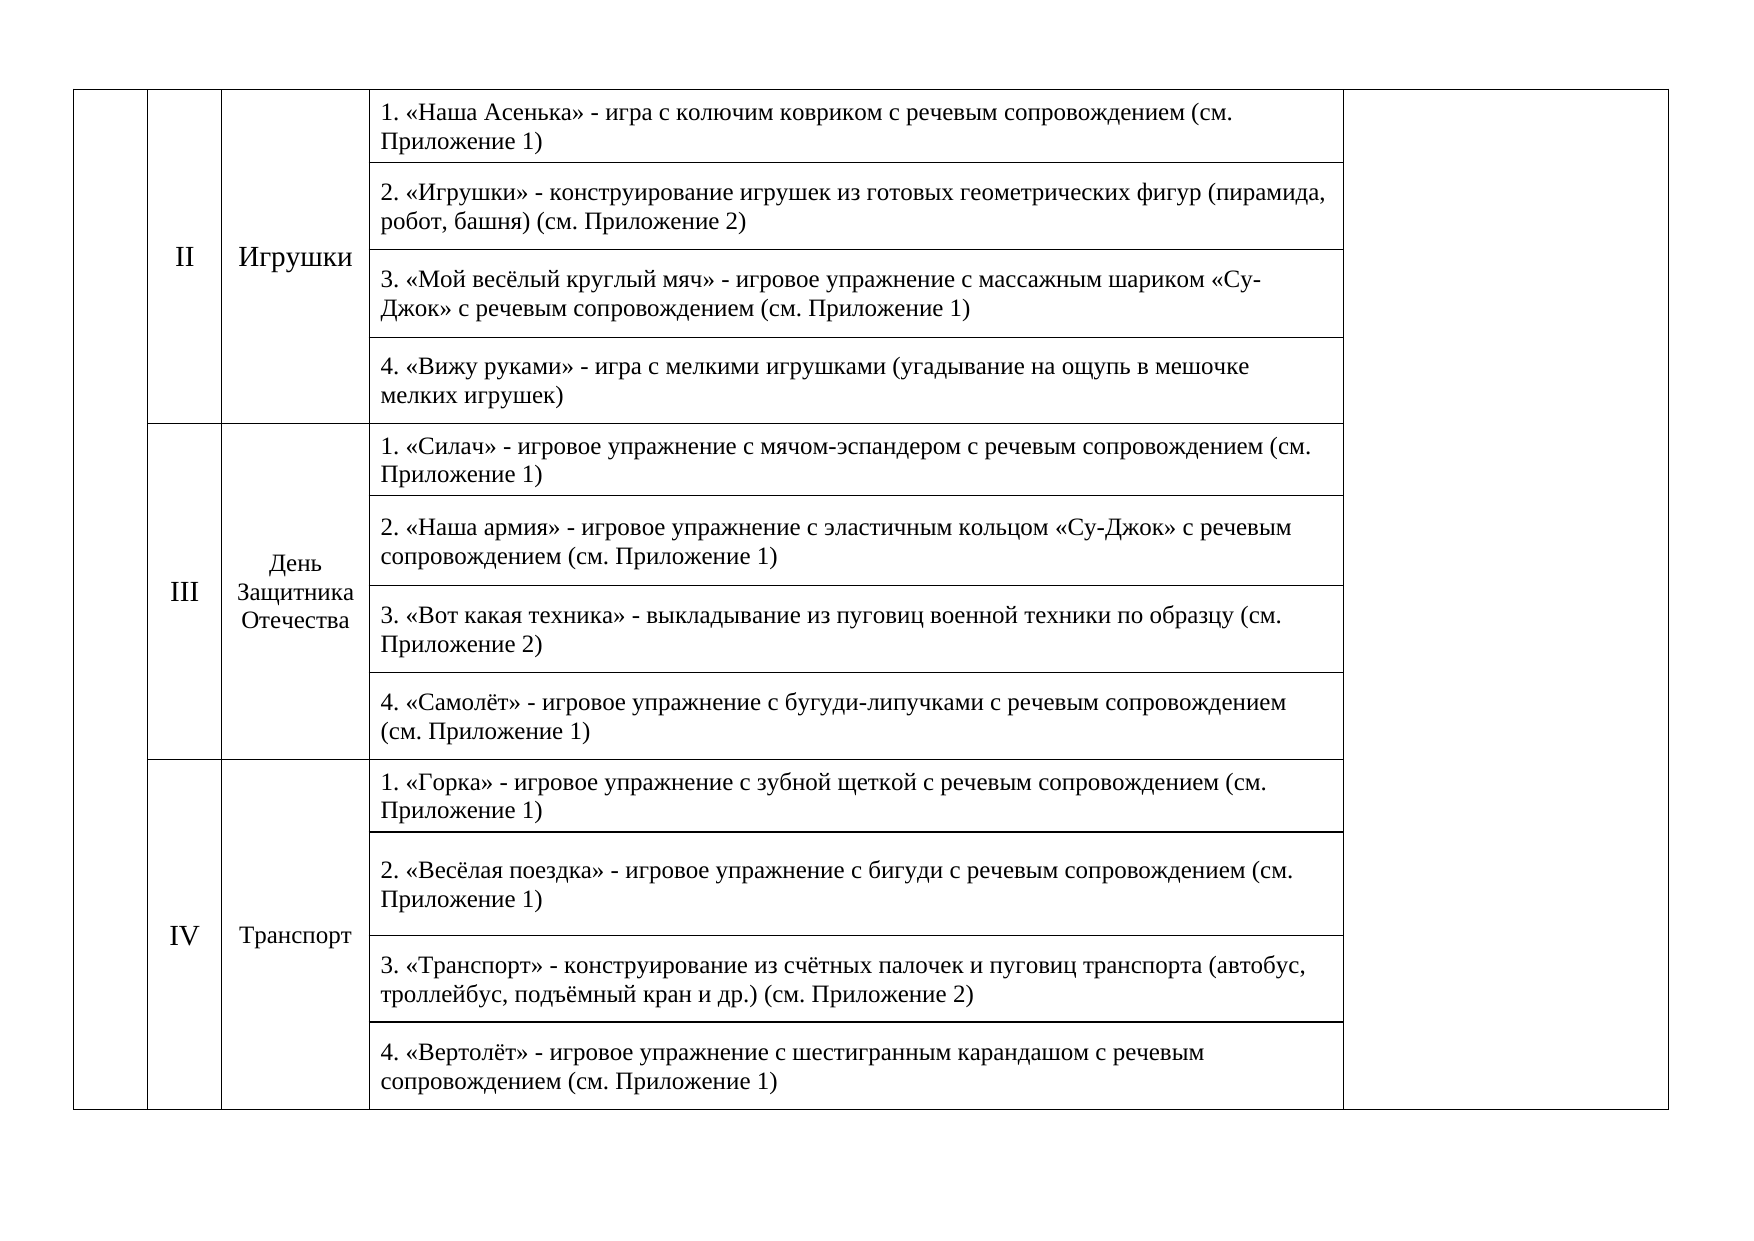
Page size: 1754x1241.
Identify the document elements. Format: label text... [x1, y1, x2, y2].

table_cell Игрушки [222, 90, 369, 423]
table_cell 4. «Вижу руками» - игра с мелкими игрушками (угадывание на ощупь в мешочке мелких игрушек) [370, 338, 1343, 423]
table_cell 1. «Горка» - игровое упражнение с зубной щеткой с речевым сопровождением (см. Приложение 1) [370, 760, 1343, 831]
table_cell III [148, 424, 221, 759]
table_cell 1. «Силач» - игровое упражнение с мячом-эспандером с речевым сопровождением (см. Приложение 1) [370, 424, 1343, 495]
table_cell 3. «Вот какая техника» - выкладывание из пуговиц военной техники по образцу (см. Приложение 2) [370, 586, 1343, 672]
table_cell 2. «Весёлая поездка» - игровое упражнение с бигуди с речевым сопровождением (см. Приложение 1) [370, 833, 1343, 935]
table_cell Транспорт [222, 760, 369, 1109]
table_cell 2. «Игрушки» - конструирование игрушек из готовых геометрических фигур (пирамида, робот, башня) (см. Приложение 2) [370, 163, 1343, 249]
table_cell IV [148, 760, 221, 1109]
table_cell 1. «Наша Асенька» - игра с колючим ковриком с речевым сопровождением (см. Приложение 1) [370, 90, 1343, 162]
table_cell 3. «Транспорт» - конструирование из счётных палочек и пуговиц транспорта (автобус, троллейбус, подъёмный кран и др.) (см. Приложение 2) [370, 936, 1343, 1021]
table_cell 4. «Вертолёт» - игровое упражнение с шестигранным карандашом с речевым сопровождением (см. Приложение 1) [370, 1023, 1343, 1109]
table_cell II [148, 90, 221, 423]
table_cell 2. «Наша армия» - игровое упражнение с эластичным кольцом «Су-Джок» с речевым сопровождением (см. Приложение 1) [370, 496, 1343, 585]
table_cell 4. «Самолёт» - игровое упражнение с бугуди-липучками с речевым сопровождением (см. Приложение 1) [370, 673, 1343, 759]
table_cell 3. «Мой весёлый круглый мяч» - игровое упражнение с массажным шариком «Су-Джок» с речевым сопровождением (см. Приложение 1) [370, 250, 1343, 337]
table_cell День Защитника Отечества [222, 424, 369, 759]
